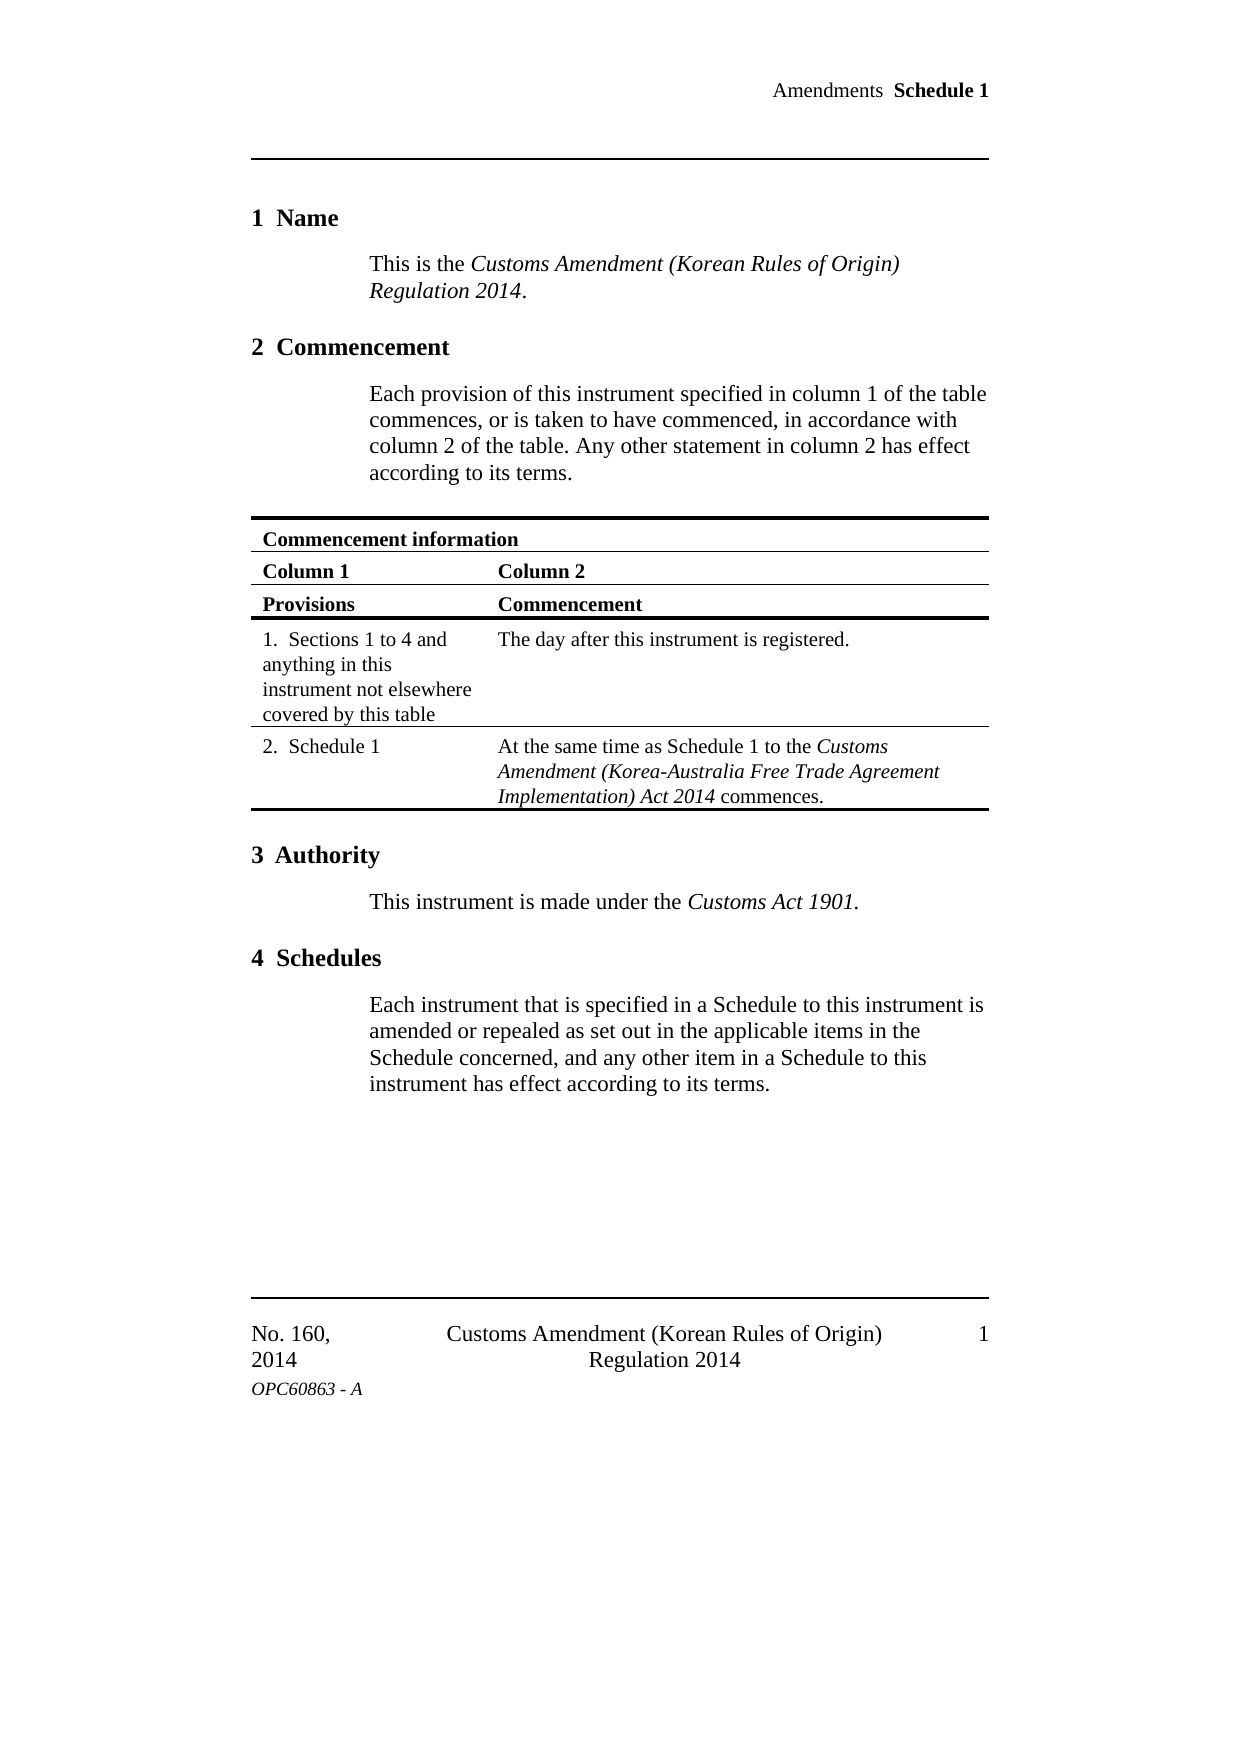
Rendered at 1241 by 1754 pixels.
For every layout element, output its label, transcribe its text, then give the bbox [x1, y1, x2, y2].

text 4 Schedules [251, 943, 989, 972]
text Each instrument that is specified in a Schedule to this instrument is amended or repealed as set out in the applicable items in the Schedule concerned, and any other item in a Schedule to this instrument has effect according to its terms. [251, 991, 989, 1096]
text 3 Authority [251, 840, 989, 869]
text Each provision of this instrument specified in column 1 of the table commences, or is taken to have commenced, in accordance with column 2 of the table. Any other statement in column 2 has effect according to its terms. [251, 380, 989, 485]
text This is the Customs Amendment (Korean Rules of Origin) Regulation 2014. [251, 250, 989, 303]
table_cell Provisions [251, 585, 486, 616]
text This instrument is made under the Customs Act 1901. [251, 888, 989, 914]
table_cell Column 1 [251, 552, 486, 583]
text 1 Name [251, 203, 989, 232]
table_cell 1. Sections 1 to 4 and anything in this instrument not elsewhere covered by this table [251, 620, 486, 726]
table_cell 2. Schedule 1 [251, 727, 486, 808]
table_cell The day after this instrument is registered. [486, 620, 989, 726]
text 2 Commencement [251, 332, 989, 361]
table_header Commencement information [251, 520, 989, 551]
table_cell Column 2 [486, 552, 989, 583]
table_cell Commencement [486, 585, 989, 616]
table_cell At the same time as Schedule 1 to the Customs Amendment (Korea-Australia Free Trade Agreement Implementation) Act 2014 commences. [486, 727, 989, 808]
